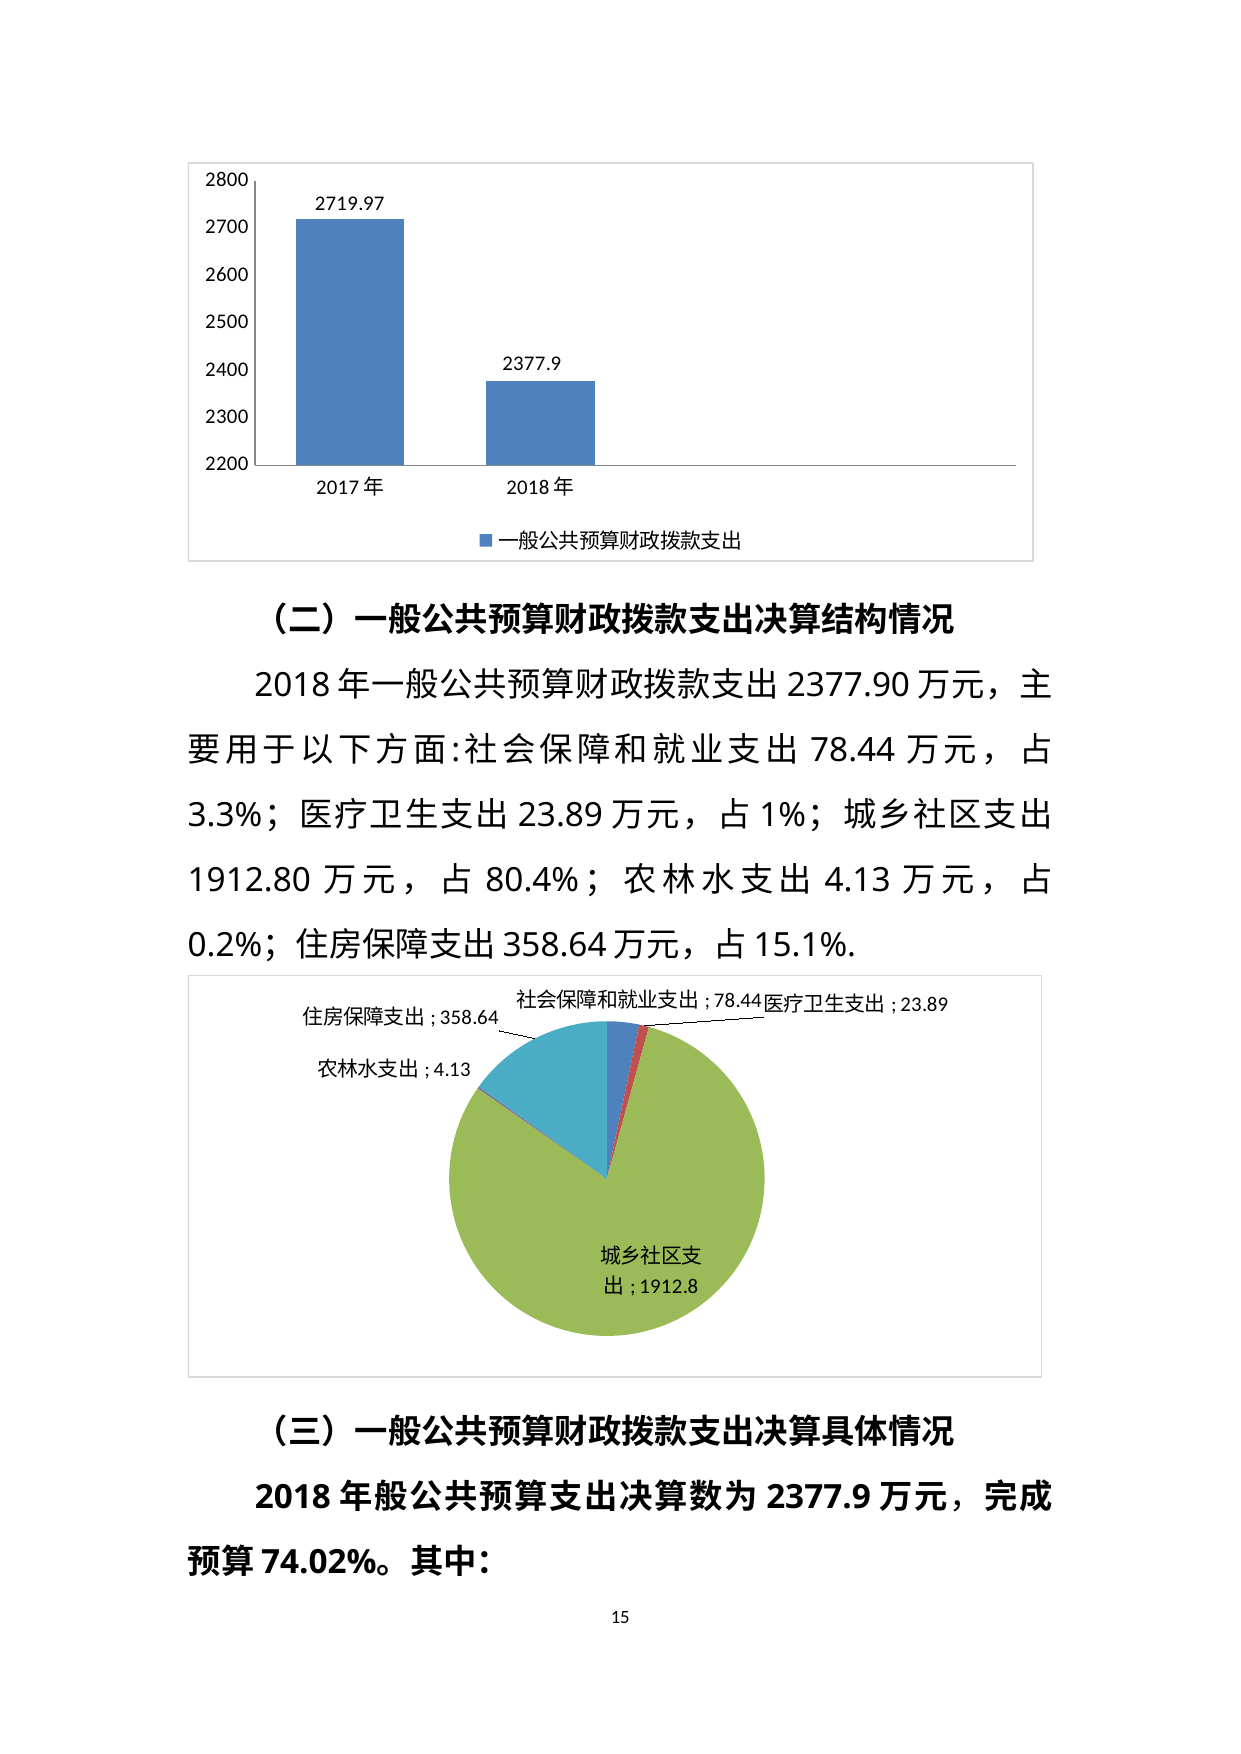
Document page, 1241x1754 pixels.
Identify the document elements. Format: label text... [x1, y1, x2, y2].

text （二）一般公共预算财政拨款支出决算结构情况 [187, 584, 1053, 649]
text （三）一般公共预算财政拨款支出决算具体情况 [187, 1397, 1053, 1462]
text 2018年般公共预算支出决算数为2377.9万元，完成预算74.02%。其中： [187, 1462, 1053, 1592]
text 2018年一般公共预算财政拨款支出2377.90万元，主要用于以下方面:社会保障和就业支出78.44万元，占3.3%；医疗卫生支出23.89万元，占1%；城乡社区支出1912.80万元，占80.4%；农林水支出4.13万元，占0.2%；住房保障支出358.64万元，占15.1%. [187, 649, 1053, 974]
